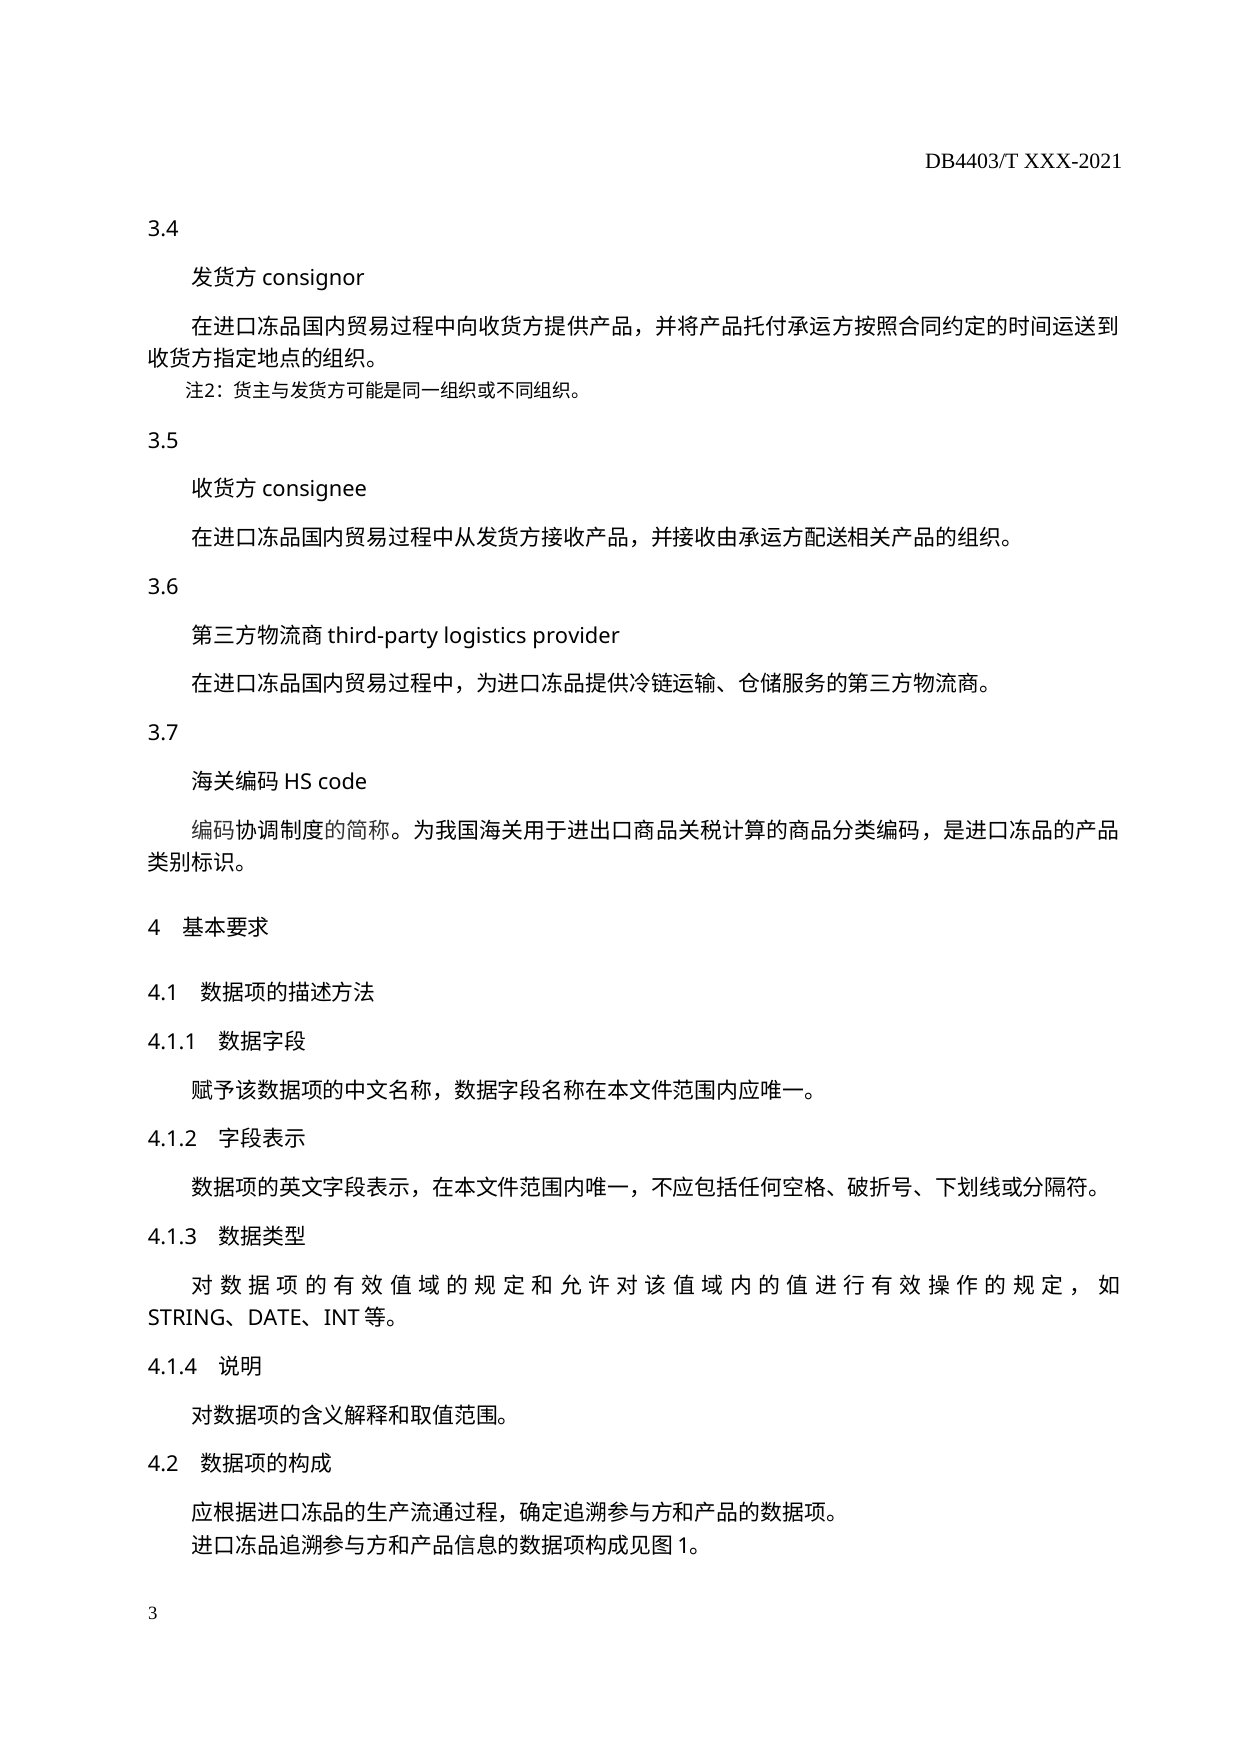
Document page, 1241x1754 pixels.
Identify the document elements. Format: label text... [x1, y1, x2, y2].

text 说明 [148, 1348, 1122, 1381]
text 数据字段 [148, 1023, 1122, 1056]
list 发货方 consignor [148, 260, 1122, 292]
text 在进口冻品国内贸易过程中从发货方接收产品，并接收由承运方配送相关产品的组织。 [148, 520, 1122, 552]
text 数据项的描述方法 [148, 975, 1122, 1007]
text 数据类型 [148, 1218, 1122, 1251]
text 赋予该数据项的中文名称，数据字段名称在本文件范围内应唯一。 [148, 1072, 1122, 1105]
list 海关编码 HS code [148, 763, 1122, 796]
list 收货方 consignee [148, 471, 1122, 503]
text 在进口冻品国内贸易过程中，为进口冻品提供冷链运输、仓储服务的第三方物流商。 [148, 666, 1122, 698]
text 应根据进口冻品的生产流通过程，确定追溯参与方和产品的数据项。 [148, 1495, 1122, 1527]
list 第三方物流商 third-party logistics provider [148, 617, 1122, 650]
text 进口冻品追溯参与方和产品信息的数据项构成见图1。 [148, 1527, 1122, 1560]
text 货主与发货方可能是同一组织或不同组织。 [185, 373, 1122, 406]
text 在进口冻品国内贸易过程中向收货方提供产品，并将产品托付承运方按照合同约定的时间运送到收货方指定地点的组织。 [148, 308, 1122, 373]
text 编码协调制度的简称。为我国海关用于进出口商品关税计算的商品分类编码，是进口冻品的产品类别标识。 [148, 812, 1122, 877]
text 字段表示 [148, 1121, 1122, 1153]
text 对数据项的含义解释和取值范围。 [148, 1397, 1122, 1430]
text 数据项的英文字段表示，在本文件范围内唯一，不应包括任何空格、破折号、下划线或分隔符。 [148, 1170, 1122, 1202]
text 数据项的构成 [148, 1446, 1122, 1478]
text 对数据项的有效值域的规定和允许对该值域内的值进行有效操作的规定，如STRING、DATE、INT等。 [148, 1267, 1122, 1332]
list 基本要求 [148, 910, 1122, 942]
